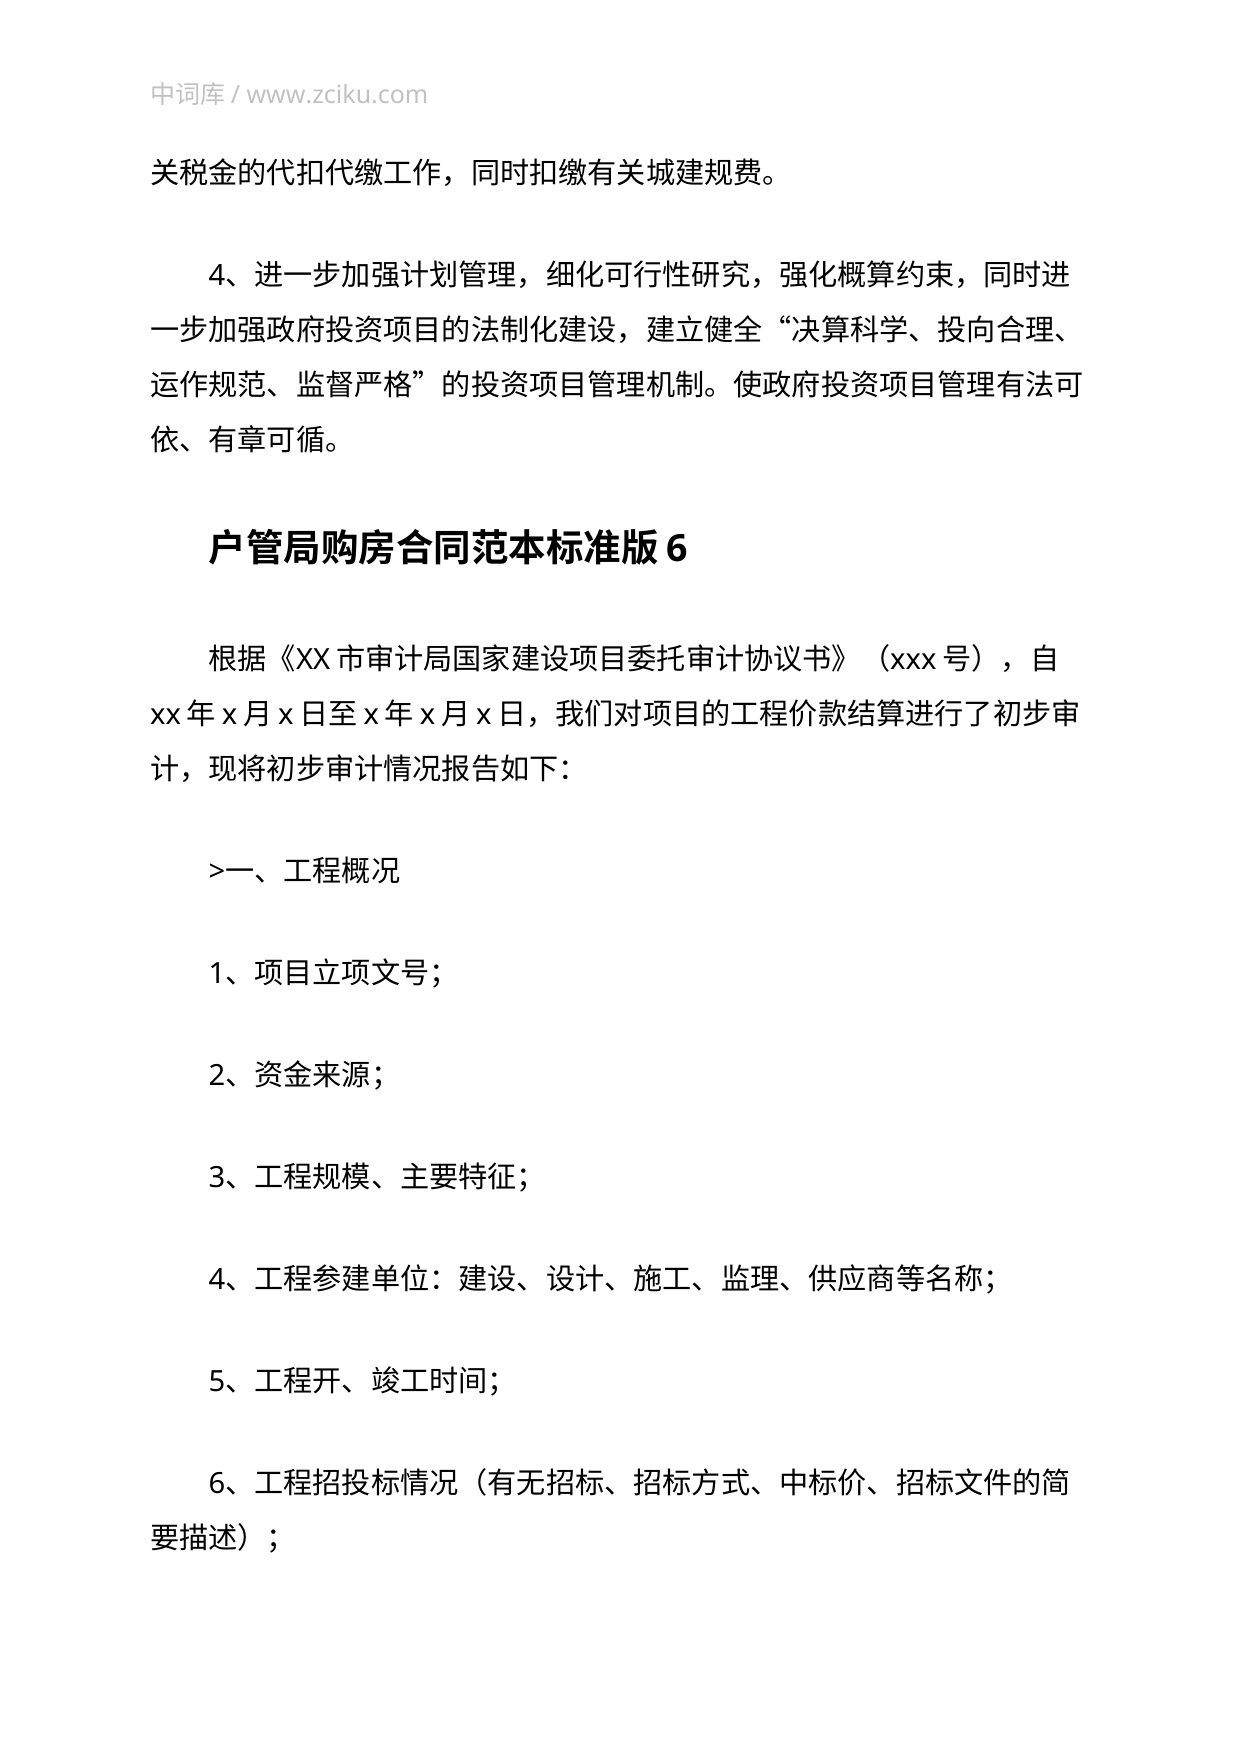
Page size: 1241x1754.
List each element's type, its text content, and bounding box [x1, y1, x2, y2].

text 4、工程参建单位：建设、设计、施工、监理、供应商等名称； [150, 1256, 1090, 1298]
text 2、资金来源； [150, 1052, 1090, 1094]
text >一、工程概况 [150, 848, 1090, 890]
text 户管局购房合同范本标准版6 [150, 518, 1090, 573]
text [150, 150, 1090, 192]
text 1、项目立项文号； [150, 950, 1090, 992]
text 3、工程规模、主要特征； [150, 1154, 1090, 1196]
text 5、工程开、竣工时间； [150, 1358, 1090, 1400]
text 4、进一步加强计划管理，细化可行性研究，强化概算约束，同时进一步加强政府投资项目的法制化建设，建立健全“决算科学、投向合理、运作规范、监督严格”的投资项目管理机制。使政府投资项目管理有法可依、有章可循。 [150, 252, 1090, 459]
text 6、工程招投标情况（有无招标、招标方式、中标价、招标文件的简要描述）； [150, 1459, 1090, 1557]
text 根据《XX市审计局国家建设项目委托审计协议书》（xxx号），自xx年x月x日至x年x月x日，我们对项目的工程价款结算进行了初步审计，现将初步审计情况报告如下： [150, 636, 1090, 788]
